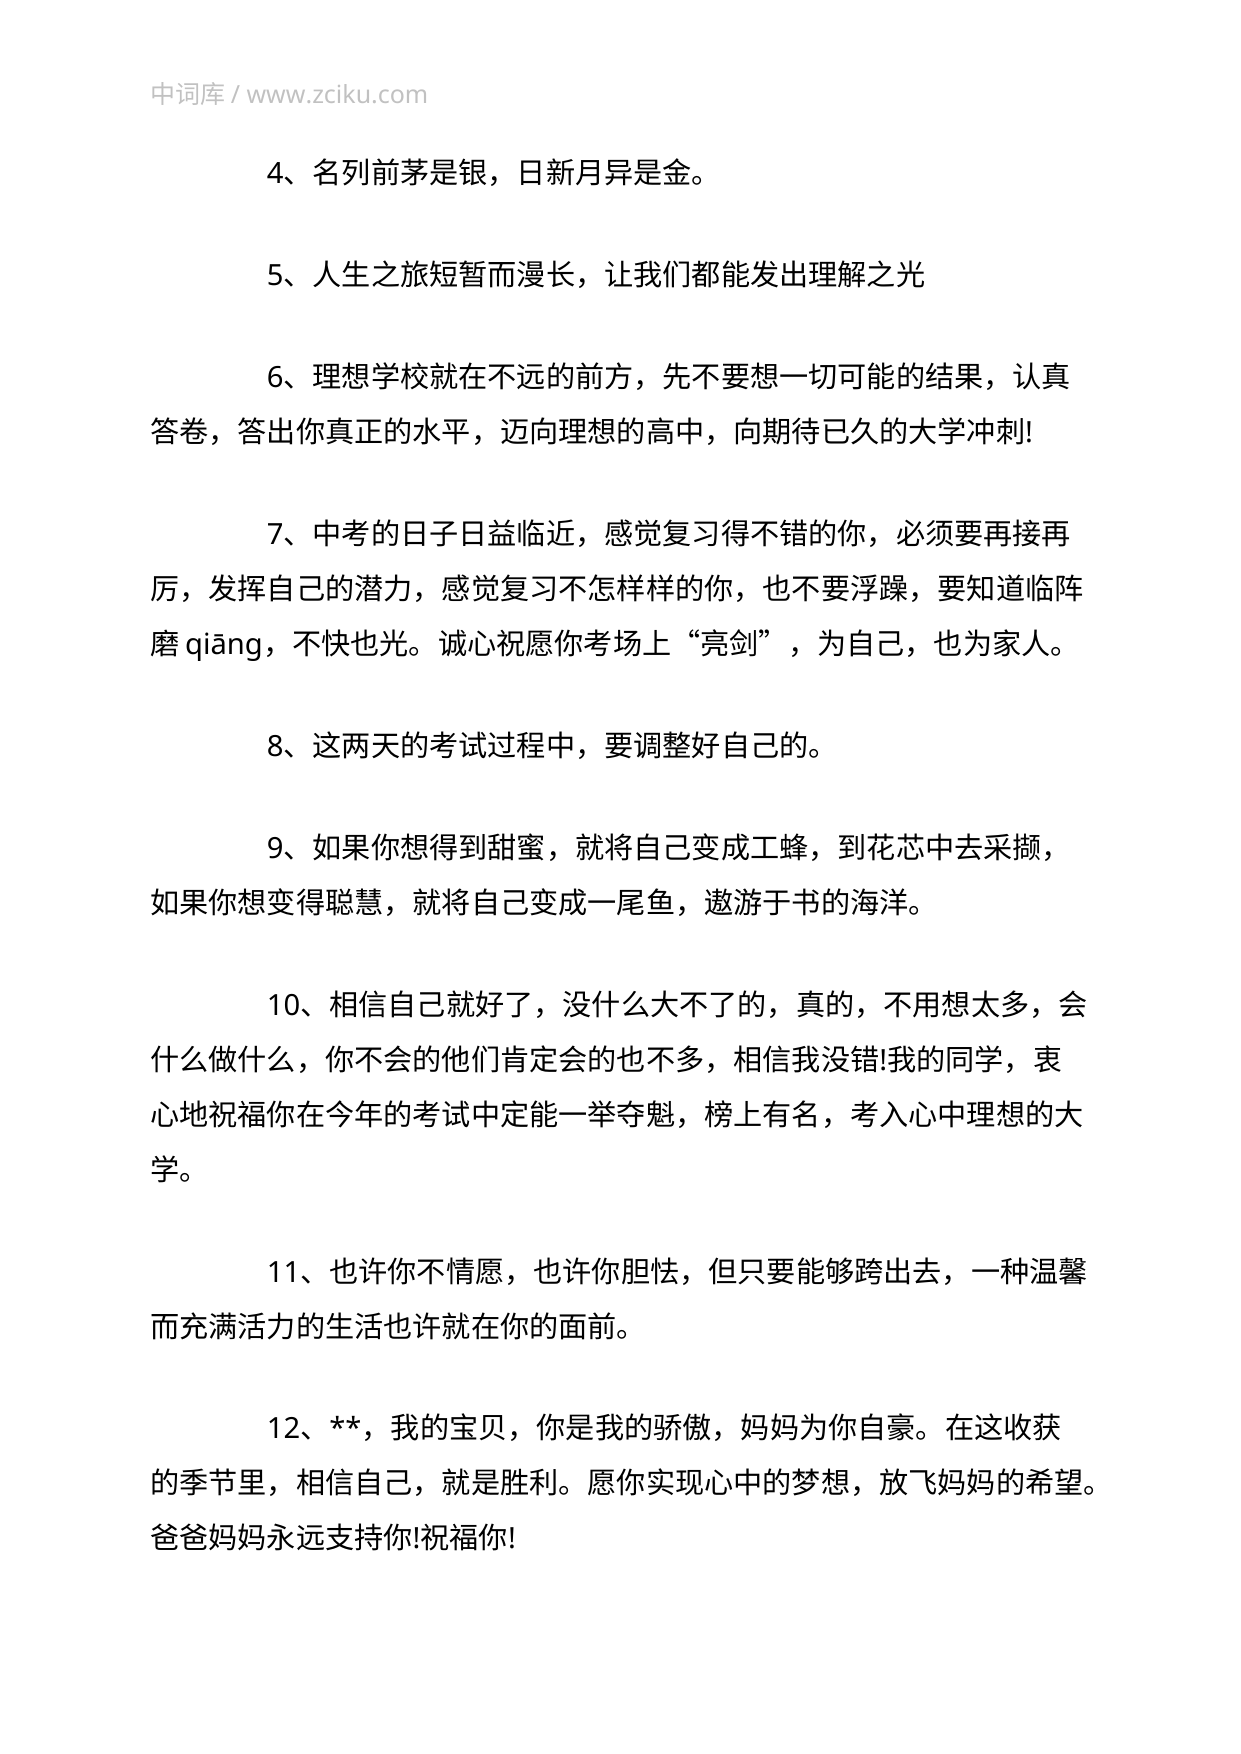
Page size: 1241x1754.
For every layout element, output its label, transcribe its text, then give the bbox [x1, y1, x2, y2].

text 11、也许你不情愿，也许你胆怯，但只要能够跨出去，一种温馨而充满活力的生活也许就在你的面前。 [150, 1248, 1090, 1346]
text 4、名列前茅是银，日新月异是金。 [150, 150, 1090, 192]
text 7、中考的日子日益临近，感觉复习得不错的你，必须要再接再厉，发挥自己的潜力，感觉复习不怎样样的你，也不要浮躁，要知道临阵磨qiāng，不快也光。诚心祝愿你考场上“亮剑”，为自己，也为家人。 [150, 511, 1090, 663]
text 6、理想学校就在不远的前方，先不要想一切可能的结果，认真答卷，答出你真正的水平，迈向理想的高中，向期待已久的大学冲刺! [150, 354, 1090, 451]
text 5、人生之旅短暂而漫长，让我们都能发出理解之光 [150, 252, 1090, 294]
text 9、如果你想得到甜蜜，就将自己变成工蜂，到花芯中去采撷，如果你想变得聪慧，就将自己变成一尾鱼，遨游于书的海洋。 [150, 825, 1090, 922]
text 12、**，我的宝贝，你是我的骄傲，妈妈为你自豪。在这收获的季节里，相信自己，就是胜利。愿你实现心中的梦想，放飞妈妈的希望。爸爸妈妈永远支持你!祝福你! [150, 1405, 1090, 1557]
text 10、相信自己就好了，没什么大不了的，真的，不用想太多，会什么做什么，你不会的他们肯定会的也不多，相信我没错!我的同学，衷心地祝福你在今年的考试中定能一举夺魁，榜上有名，考入心中理想的大学。 [150, 982, 1090, 1189]
text 8、这两天的考试过程中，要调整好自己的。 [150, 723, 1090, 765]
